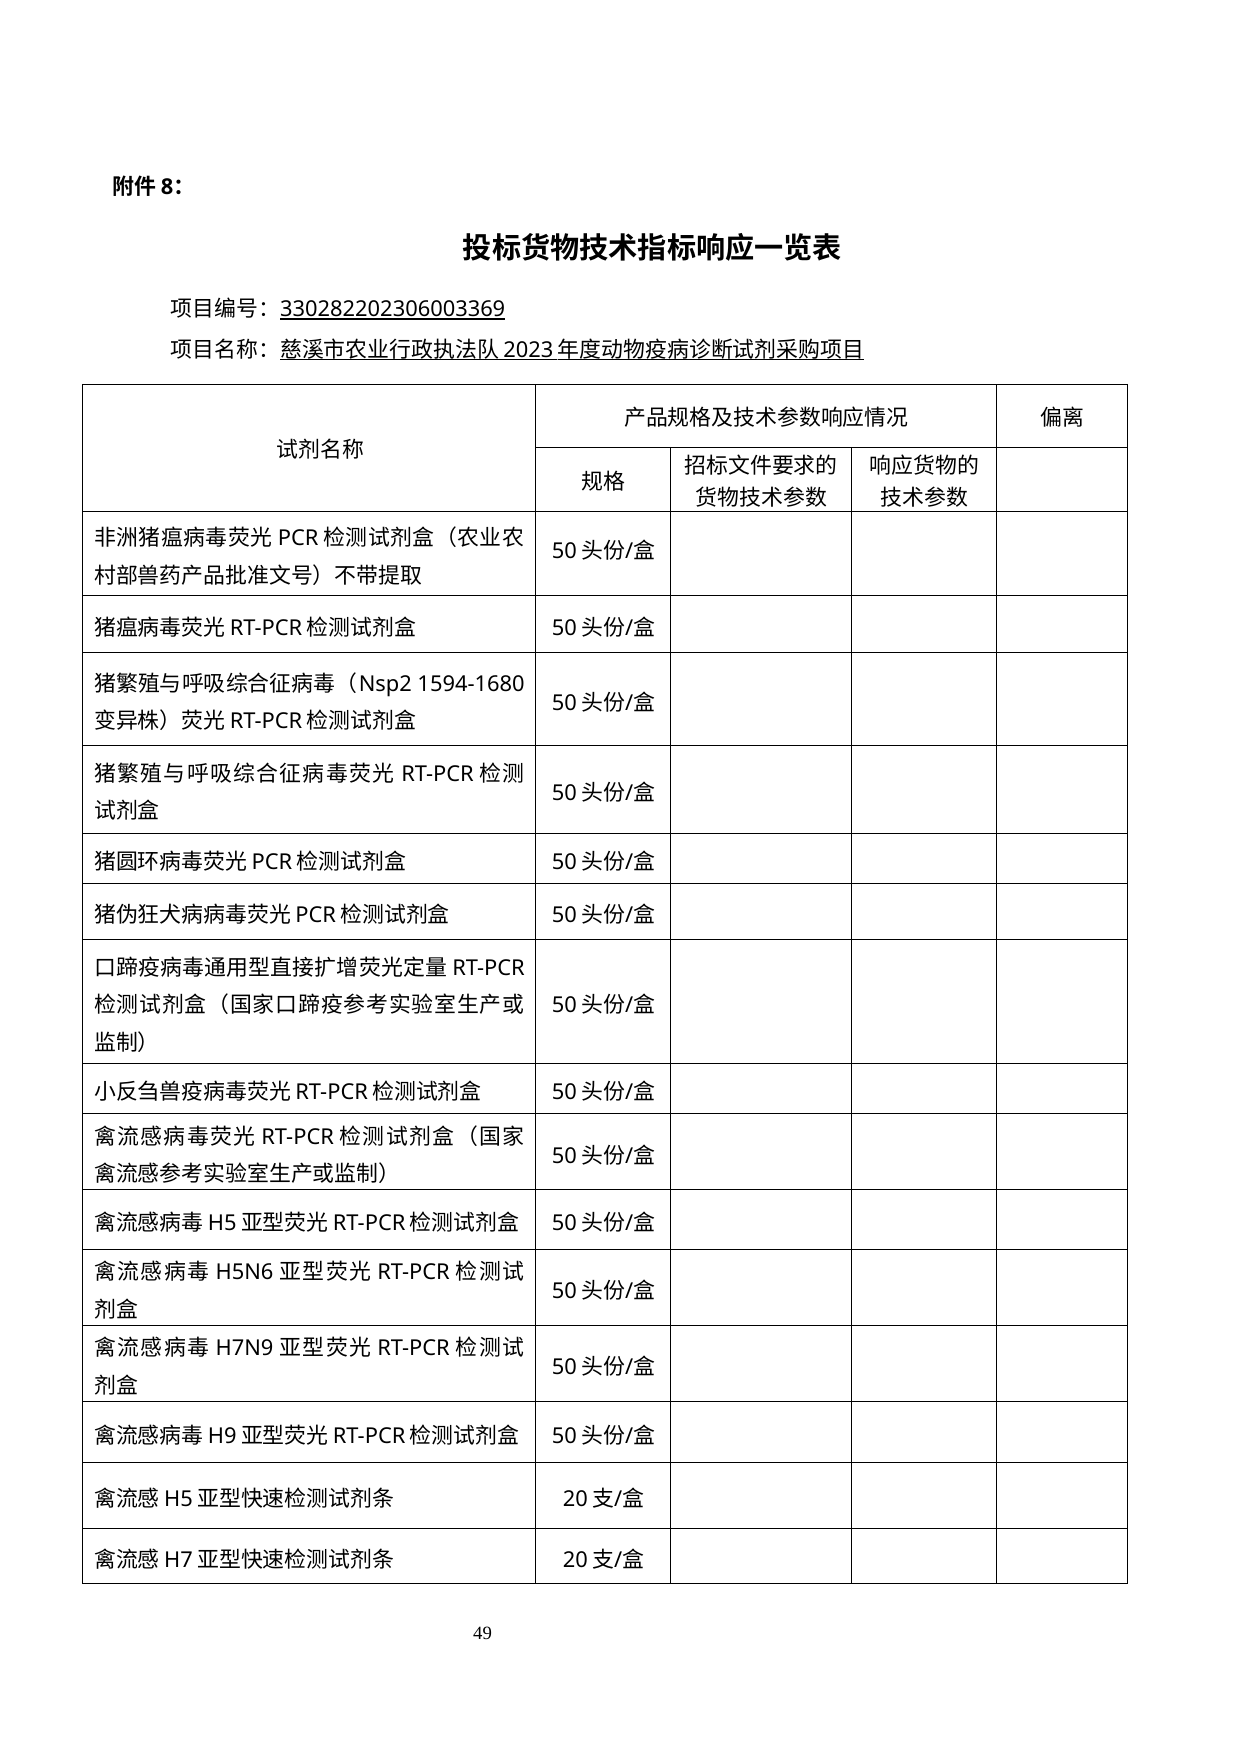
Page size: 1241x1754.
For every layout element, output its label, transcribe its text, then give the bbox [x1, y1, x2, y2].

table_cell [852, 940, 996, 1063]
table_cell [852, 1190, 996, 1249]
table_cell [671, 1190, 851, 1249]
table_cell 20支/盒 [536, 1529, 670, 1583]
table_cell [997, 1529, 1127, 1583]
table_cell 50头份/盒 [536, 1402, 670, 1462]
table_cell [671, 1463, 851, 1527]
table_cell 20支/盒 [536, 1463, 670, 1527]
table_cell 禽流感病毒H5N6亚型荧光RT-PCR检测试剂盒 [83, 1250, 535, 1325]
table_cell 禽流感病毒H5亚型荧光RT-PCR检测试剂盒 [83, 1190, 535, 1249]
text 项目名称：慈溪市农业行政执法队2023年度动物疫病诊断试剂采购项目 [112, 327, 1133, 368]
table_cell 50头份/盒 [536, 746, 670, 832]
table_cell 50头份/盒 [536, 1064, 670, 1113]
table_cell [852, 1114, 996, 1189]
table_cell 禽流感病毒H9亚型荧光RT-PCR检测试剂盒 [83, 1402, 535, 1462]
table_cell 50头份/盒 [536, 653, 670, 744]
text 附件8： [112, 164, 1133, 205]
table_cell [997, 1190, 1127, 1249]
table_cell 猪瘟病毒荧光RT-PCR检测试剂盒 [83, 596, 535, 652]
table_cell 禽流感病毒荧光RT-PCR检测试剂盒（国家禽流感参考实验室生产或监制） [83, 1114, 535, 1189]
table_cell [997, 448, 1127, 511]
table_cell 猪繁殖与呼吸综合征病毒荧光RT-PCR检测试剂盒 [83, 746, 535, 832]
table_cell 50头份/盒 [536, 1250, 670, 1325]
table_cell [671, 1529, 851, 1583]
table_cell [852, 746, 996, 832]
table_cell [997, 746, 1127, 832]
table_cell 非洲猪瘟病毒荧光PCR检测试剂盒（农业农村部兽药产品批准文号）不带提取 [83, 512, 535, 594]
table_cell 规格 [536, 448, 670, 511]
table_cell [852, 1326, 996, 1401]
table_cell [852, 1064, 996, 1113]
table_cell [997, 512, 1127, 594]
table_cell [997, 1326, 1127, 1401]
table_cell 50头份/盒 [536, 940, 670, 1063]
table_cell 50头份/盒 [536, 834, 670, 883]
table_cell [671, 596, 851, 652]
table_cell 猪伪狂犬病病毒荧光PCR检测试剂盒 [83, 884, 535, 939]
table_cell [671, 940, 851, 1063]
table_cell [852, 1529, 996, 1583]
table_cell 50头份/盒 [536, 596, 670, 652]
table_cell [997, 1250, 1127, 1325]
table_cell [997, 653, 1127, 744]
table_cell [997, 1463, 1127, 1527]
table_cell 猪圆环病毒荧光PCR检测试剂盒 [83, 834, 535, 883]
table_cell 猪繁殖与呼吸综合征病毒（Nsp2 1594-1680变异株）荧光RT-PCR检测试剂盒 [83, 653, 535, 744]
table_cell [852, 1402, 996, 1462]
text 项目编号：330282202306003369 [112, 286, 1133, 327]
table_cell [997, 1064, 1127, 1113]
table_cell 50头份/盒 [536, 1114, 670, 1189]
table_cell [997, 884, 1127, 939]
table_cell 响应货物的技术参数 [852, 448, 996, 511]
table_header 试剂名称 [83, 385, 535, 511]
table_cell [997, 1402, 1127, 1462]
table_header 产品规格及技术参数响应情况 [536, 385, 996, 447]
table_cell [671, 1064, 851, 1113]
table_cell [852, 1250, 996, 1325]
table_cell [997, 834, 1127, 883]
table_cell 50头份/盒 [536, 1326, 670, 1401]
table_cell [671, 1326, 851, 1401]
table_cell [852, 1463, 996, 1527]
table_cell [671, 653, 851, 744]
table_cell [671, 1114, 851, 1189]
table_cell 口蹄疫病毒通用型直接扩增荧光定量RT-PCR检测试剂盒（国家口蹄疫参考实验室生产或监制） [83, 940, 535, 1063]
table_cell [671, 884, 851, 939]
table_cell [671, 1250, 851, 1325]
table_cell [671, 746, 851, 832]
table_cell [997, 596, 1127, 652]
table_cell 禽流感H5亚型快速检测试剂条 [83, 1463, 535, 1527]
text 投标货物技术指标响应一览表 [112, 205, 1133, 286]
table_cell [671, 512, 851, 594]
table_cell 50头份/盒 [536, 884, 670, 939]
table_cell 招标文件要求的货物技术参数 [671, 448, 851, 511]
table_cell 50头份/盒 [536, 512, 670, 594]
table_cell [852, 512, 996, 594]
table_cell [671, 1402, 851, 1462]
table_cell 禽流感病毒H7N9亚型荧光RT-PCR检测试剂盒 [83, 1326, 535, 1401]
table_header 偏离 [997, 385, 1127, 447]
table_cell [852, 834, 996, 883]
table_cell [997, 940, 1127, 1063]
table_cell [852, 884, 996, 939]
table_cell 禽流感H7亚型快速检测试剂条 [83, 1529, 535, 1583]
table_cell [852, 653, 996, 744]
table_cell 小反刍兽疫病毒荧光RT-PCR检测试剂盒 [83, 1064, 535, 1113]
table_cell [671, 834, 851, 883]
table_cell [852, 596, 996, 652]
table_cell [997, 1114, 1127, 1189]
table_cell 50头份/盒 [536, 1190, 670, 1249]
